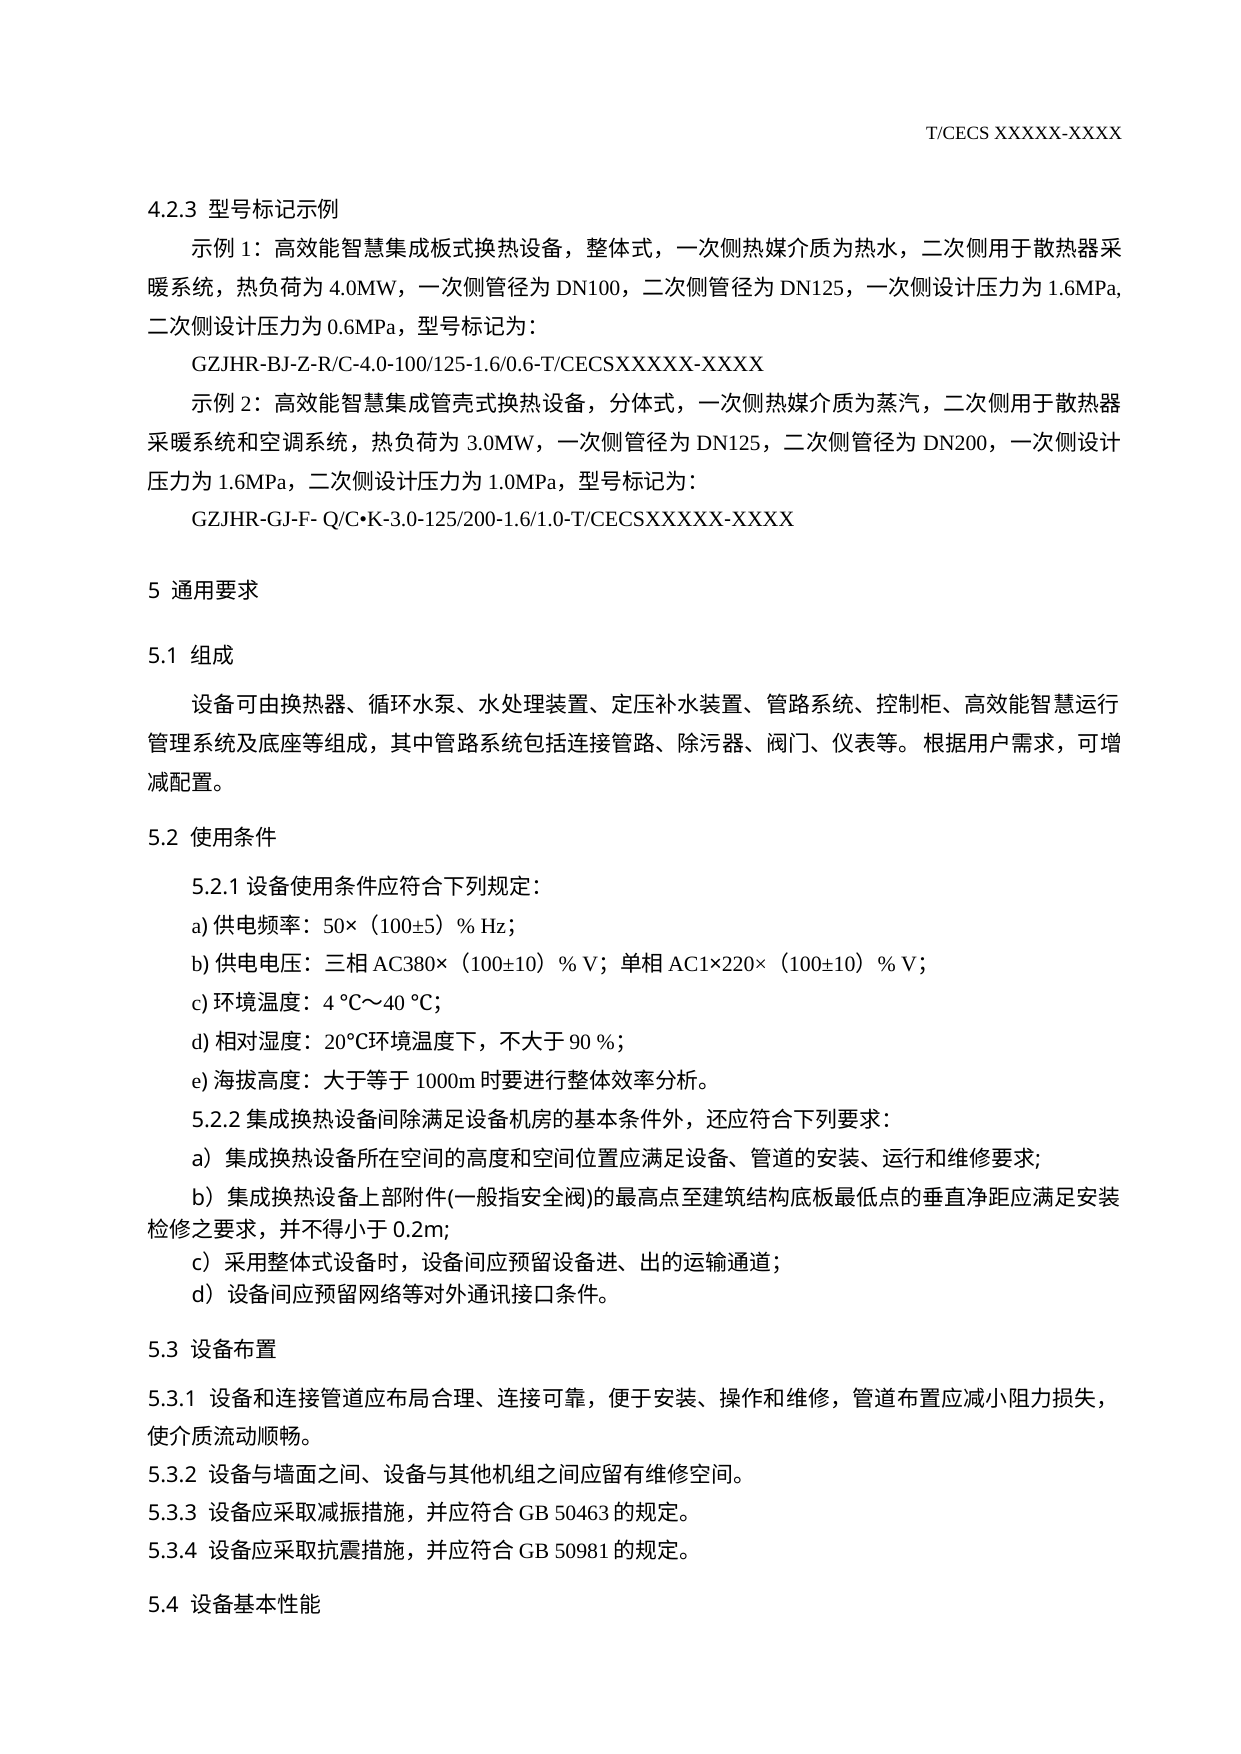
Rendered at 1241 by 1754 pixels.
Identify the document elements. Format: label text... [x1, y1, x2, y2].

text GZJHR-GJ-F- Q/C•K-3.0-125/200-1.6/1.0-T/CECSXXXXX-XXXX [148, 502, 1122, 534]
text b) 供电电压：三相AC380×（100±10）% V；单相AC1×220×（100±10）% V； [191, 946, 1122, 979]
text e) 海拔高度：大于等于1000m时要进行整体效率分析。 [148, 1063, 1122, 1095]
text 4.2.3 型号标记示例 [148, 191, 1122, 224]
text 5.3.3 设备应采取减振措施，并应符合GB 50463的规定。 [148, 1495, 1122, 1526]
text GZJHR-BJ-Z-R/C-4.0-100/125-1.6/0.6-T/CECSXXXXX-XXXX [148, 347, 1122, 379]
text 5.2.2 集成换热设备间除满足设备机房的基本条件外，还应符合下列要求： [191, 1102, 1122, 1134]
text 5.3.1 设备和连接管道应布局合理、连接可靠，便于安装、操作和维修，管道布置应减小阻力损失，使介质流动顺畅。 [148, 1381, 1122, 1450]
text a）集成换热设备所在空间的高度和空间位置应满足设备、管道的安装、运行和维修要求; [191, 1140, 1122, 1173]
text 示例2：高效能智慧集成管壳式换热设备，分体式，一次侧热媒介质为蒸汽，二次侧用于散热器采暖系统和空调系统，热负荷为3.0MW，一次侧管径为DN125，二次侧管径为DN200，一次侧设计压力为1.6MPa，二次侧设计压力为1.0MPa，型号标记为： [148, 385, 1122, 496]
text 示例1：高效能智慧集成板式换热设备，整体式，一次侧热媒介质为热水，二次侧用于散热器采暖系统，热负荷为4.0MW，一次侧管径为DN100，二次侧管径为DN125，一次侧设计压力为1.6MPa, 二次侧设计压力为0.6MPa，型号标记为： [148, 230, 1122, 341]
list 5 通用要求 [148, 573, 1122, 606]
text 设备可由换热器、循环水泵、水处理装置、定压补水装置、管路系统、控制柜、高效能智慧运行管理系统及底座等组成，其中管路系统包括连接管路、除污器、阀门、仪表等。根据用户需求，可增减配置。 [148, 687, 1122, 797]
text 5.2.1 设备使用条件应符合下列规定： [148, 868, 1122, 901]
list 5.3 设备布置 [148, 1332, 1122, 1364]
text d) 相对湿度：20℃环境温度下，不大于90 %； [148, 1024, 1122, 1056]
list 5.2 使用条件 [148, 820, 1122, 852]
text b）集成换热设备上部附件(一般指安全阀)的最高点至建筑结构底板最低点的垂直净距应满足安装检修之要求，并不得小于0.2m; [148, 1179, 1122, 1244]
text 5.3.4 设备应采取抗震措施，并应符合GB 50981的规定。 [148, 1533, 1122, 1564]
text a) 供电频率：50×（100±5）% Hz； [148, 907, 1122, 940]
list 5.4 设备基本性能 [148, 1587, 1122, 1620]
text c) 环境温度：4 ℃～40 ℃； [148, 985, 1122, 1017]
list 5.1 组成 [148, 638, 1122, 671]
text c）采用整体式设备时，设备间应预留设备进、出的运输通道； [148, 1244, 1122, 1277]
text d）设备间应预留网络等对外通讯接口条件。 [191, 1277, 1122, 1309]
text 5.3.2 设备与墙面之间、设备与其他机组之间应留有维修空间。 [148, 1457, 1122, 1488]
